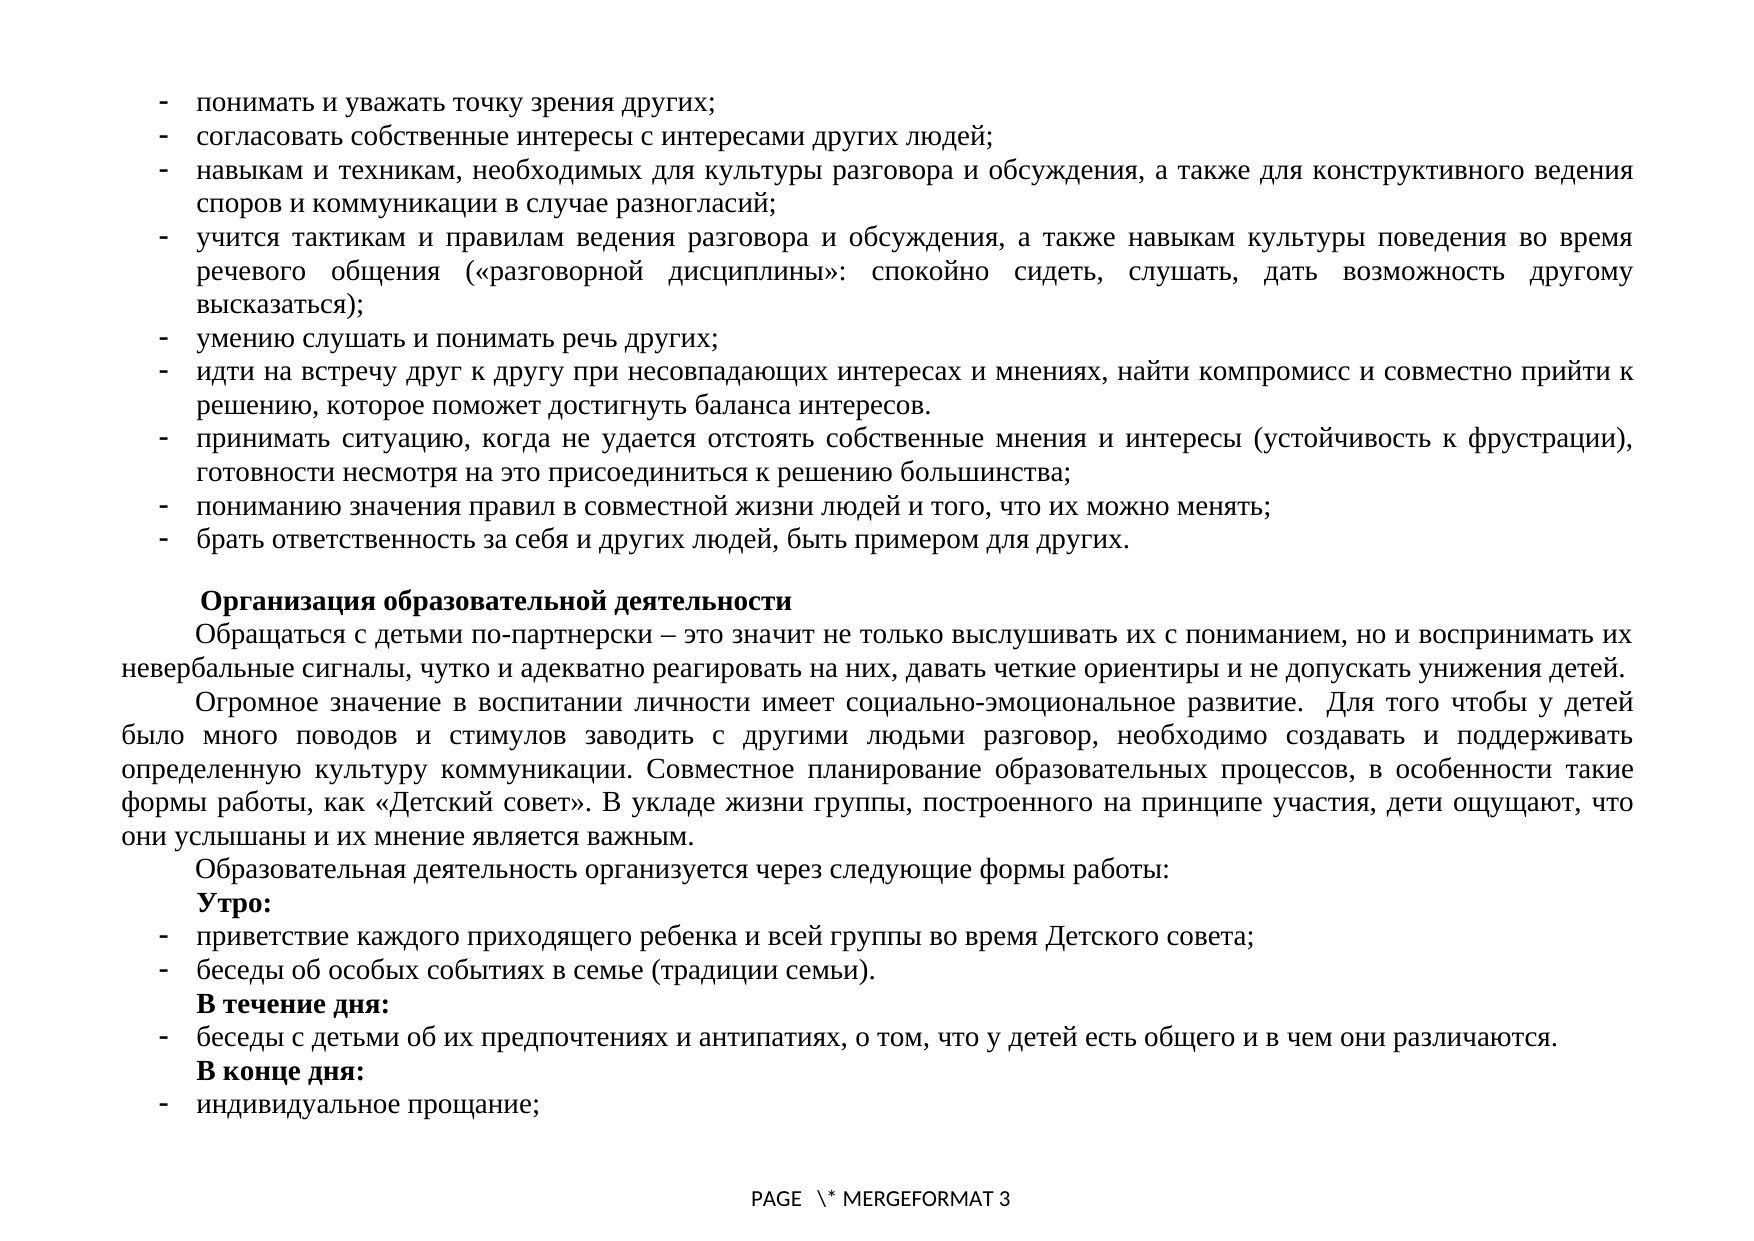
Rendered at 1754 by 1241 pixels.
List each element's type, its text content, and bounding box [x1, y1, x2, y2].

list Утро: [196, 885, 1635, 918]
text Огромное значение в воспитании личности имеет социально-эмоциональное развитие. Для того чтобы у детей было много поводов и стимулов заводить с другими людьми разговор, необходимо создавать и поддерживать определенную культуру коммуникации. Совместное планирование образовательных процессов, в особенности такие формы работы, как «Детский совет». В укладе жизни группы, построенного на принципе участия, дети ощущают, что они услышаны и их мнение является важным. [121, 684, 1635, 851]
list учится тактикам и правилам ведения разговора и обсуждения, а также навыкам культуры поведения во время речевого общения («разговорной дисциплины»: спокойно сидеть, слушать, дать возможность другому высказаться); [158, 219, 1635, 320]
list понимать и уважать точку зрения других; [158, 84, 1635, 118]
list беседы об особых событиях в семье (традиции семьи). [158, 952, 1635, 986]
list приветствие каждого приходящего ребенка и всей группы во время Детского совета; [158, 918, 1635, 952]
list В конце дня: [196, 1053, 1635, 1086]
list идти на встречу друг к другу при несовпадающих интересах и мнениях, найти компромисс и совместно прийти к решению, которое поможет достигнуть баланса интересов. [158, 353, 1635, 421]
text Организация образовательной деятельности [121, 583, 1635, 617]
list пониманию значения правил в совместной жизни людей и того, что их можно менять; [158, 488, 1635, 521]
text Образовательная деятельность организуется через следующие формы работы: [121, 851, 1635, 885]
list принимать ситуацию, когда не удается отстоять собственные мнения и интересы (устойчивость к фрустрации), готовности несмотря на это присоединиться к решению большинства; [158, 421, 1635, 488]
text Обращаться с детьми по-партнерски – это значит не только выслушивать их с пониманием, но и воспринимать их невербальные сигналы, чутко и адекватно реагировать на них, давать четкие ориентиры и не допускать унижения детей. [121, 617, 1635, 684]
list навыкам и техникам, необходимых для культуры разговора и обсуждения, а также для конструктивного ведения споров и коммуникации в случае разногласий; [158, 152, 1635, 219]
list брать ответственность за себя и других людей, быть примером для других. [158, 521, 1635, 555]
list В течение дня: [196, 986, 1635, 1019]
list индивидуальное прощание; [158, 1086, 1635, 1120]
list согласовать собственные интересы с интересами других людей; [158, 118, 1635, 152]
list беседы с детьми об их предпочтениях и антипатиях, о том, что у детей есть общего и в чем они различаются. [158, 1019, 1635, 1053]
list умению слушать и понимать речь других; [158, 320, 1635, 353]
